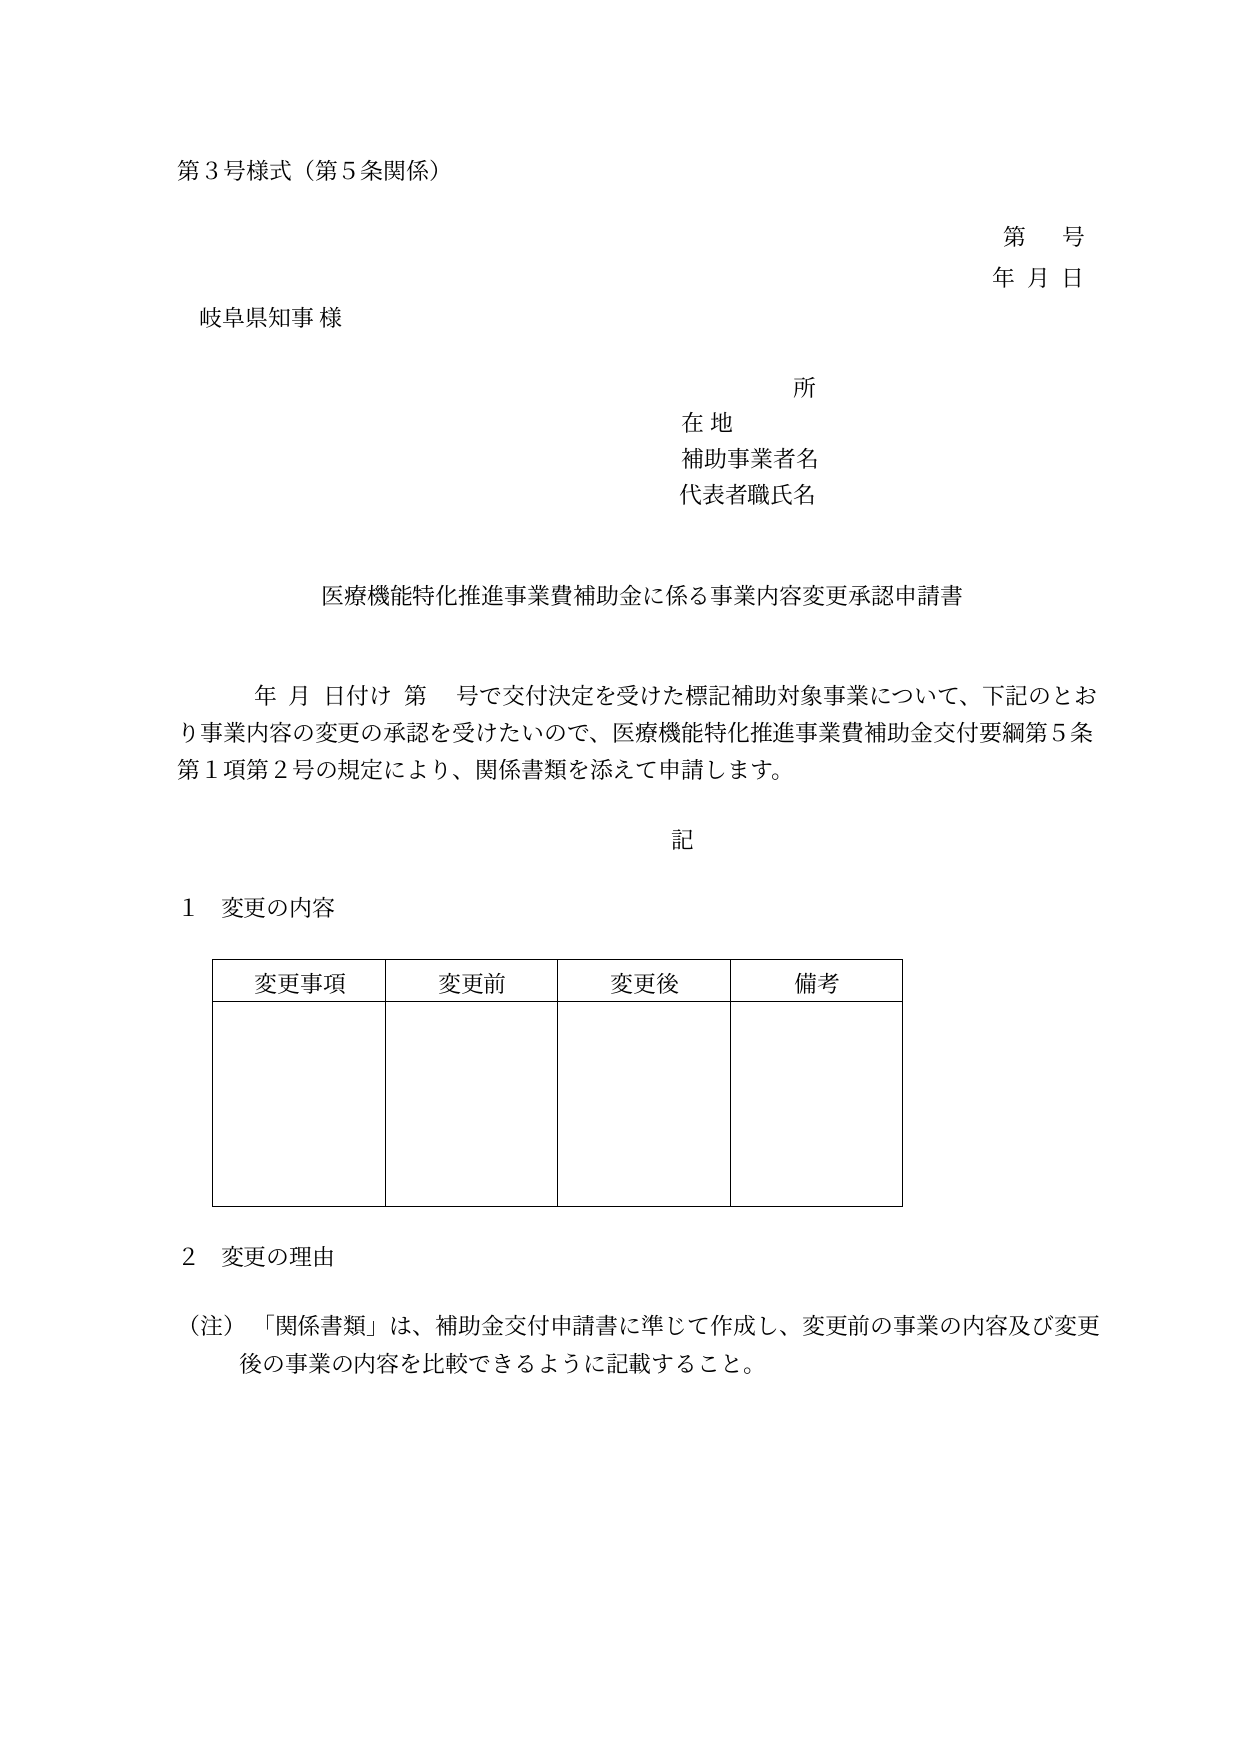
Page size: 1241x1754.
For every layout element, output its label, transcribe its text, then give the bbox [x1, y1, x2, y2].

table_header 変更事項 [213, 960, 385, 1001]
table_header 備考 [731, 960, 902, 1001]
text （注） 「関係書類」は、補助金交付申請書に準じて作成し、変更前の事業の内容及び変更後の事業の内容を比較できるように記載すること。 [177, 1308, 1106, 1379]
text 医療機能特化推進事業費補助金に係る事業内容変更承認申請書 [177, 578, 1106, 611]
table_cell [558, 1002, 730, 1206]
list 変更の理由 [177, 1239, 1106, 1272]
text 岐阜県知事 様 [199, 301, 1106, 333]
table_cell [386, 1002, 557, 1206]
list 変更の内容 [177, 889, 1106, 923]
table_cell [731, 1002, 902, 1206]
text 記 [259, 822, 1106, 855]
text 所 在 地 補助事業者名 [680, 370, 834, 474]
text 第 号 [177, 219, 1084, 252]
table_cell [213, 1002, 385, 1206]
text 代表者職氏名 [679, 477, 1106, 510]
text 年 月 日 [177, 260, 1084, 293]
text 年 月 日付け 第 号で交付決定を受けた標記補助対象事業について、下記のとおり事業内容の変更の承認を受けたいので、医療機能特化推進事業費補助金交付要綱第５条第１項第２号の規定により、関係書類を添えて申請します。 [177, 678, 1106, 786]
table_header 変更後 [558, 960, 730, 1001]
table_header 変更前 [386, 960, 557, 1001]
